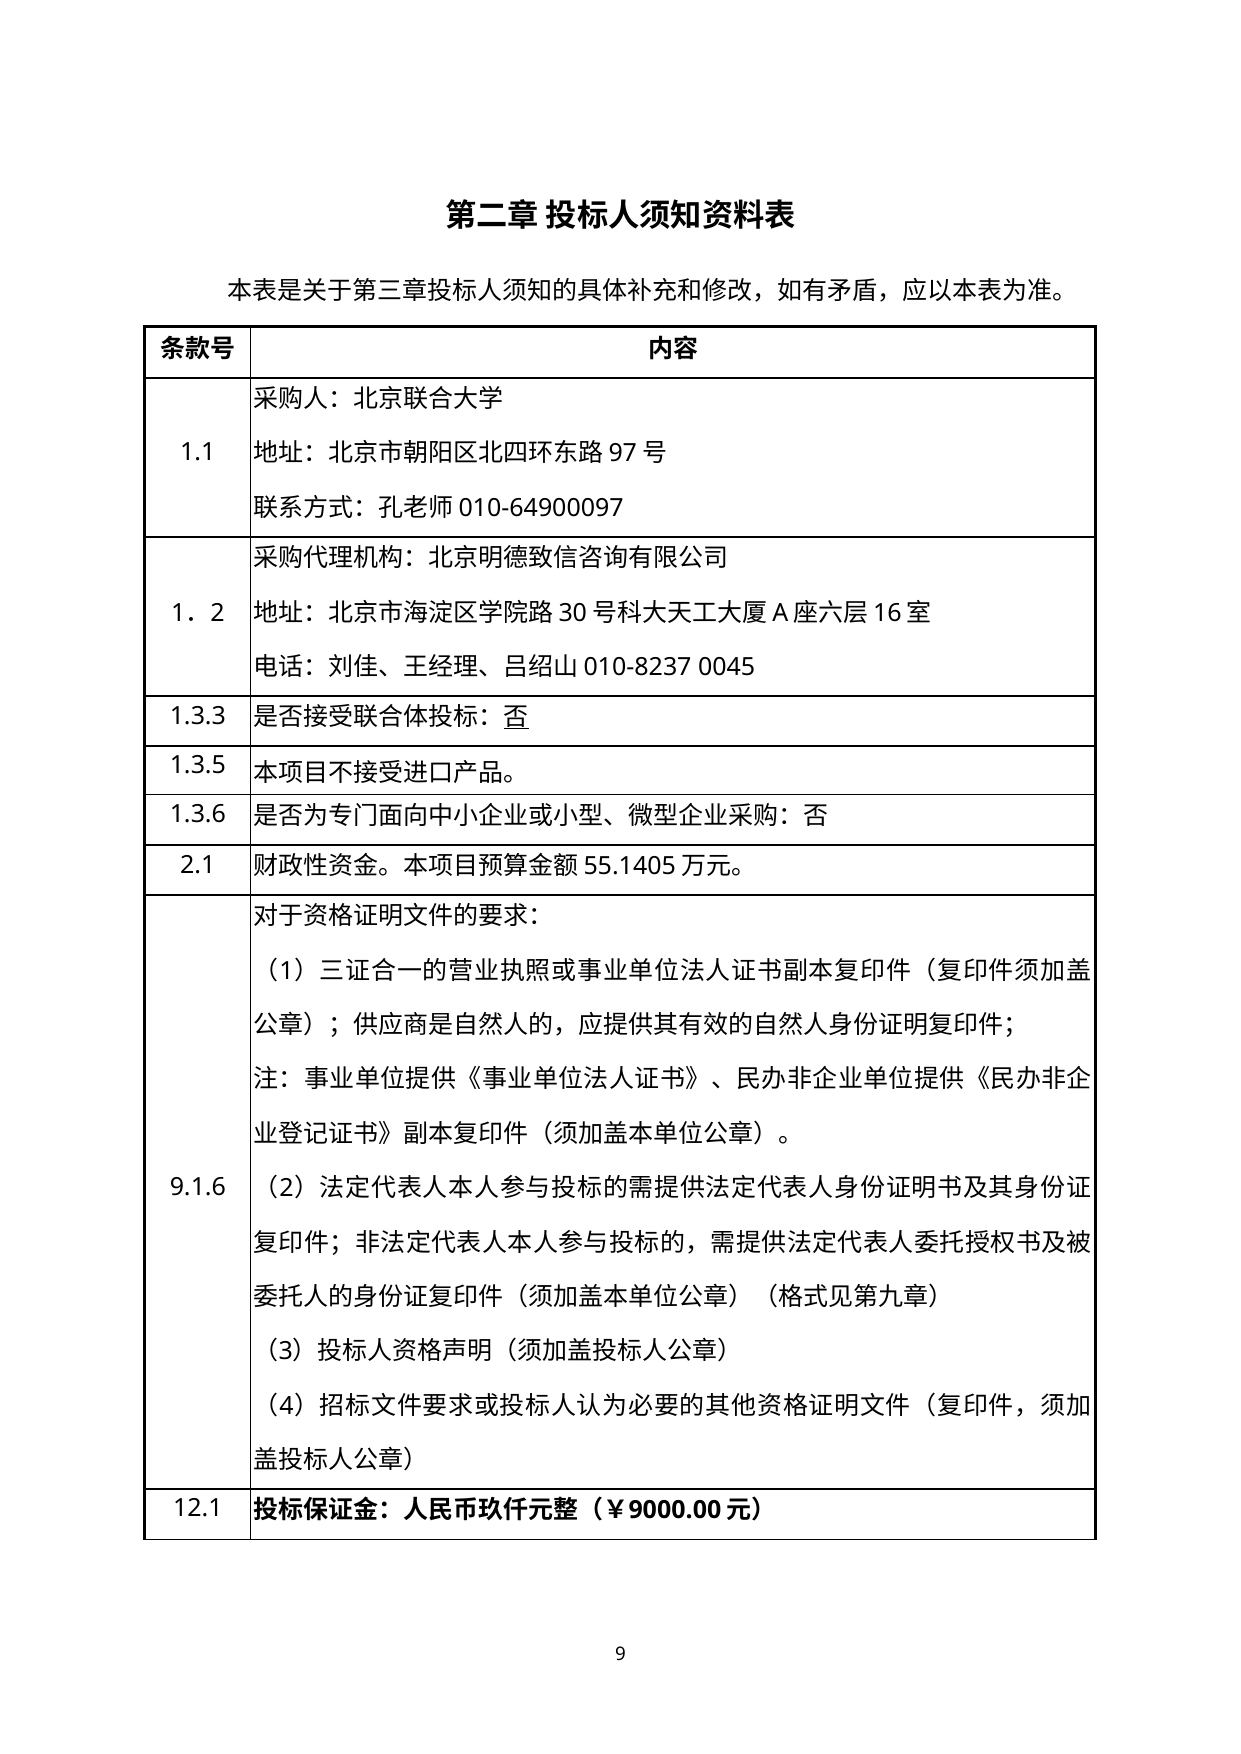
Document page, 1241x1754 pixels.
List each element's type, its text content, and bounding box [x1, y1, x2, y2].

table_cell 9.1.6 [146, 896, 250, 1488]
table_cell 1.1 [146, 379, 250, 536]
table_header 条款号 [146, 328, 250, 377]
table_cell 财政性资金。本项目预算金额55.1405万元。 [251, 846, 1094, 894]
table_cell 是否接受联合体投标：否 [251, 697, 1094, 745]
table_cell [251, 1490, 1094, 1538]
table_cell 采购代理机构：北京明德致信咨询有限公司 地址：北京市海淀区学院路30号科大天工大厦A座六层16室 电话：刘佳、王经理、吕绍山010-8237 0045 [251, 538, 1094, 695]
table_cell 对于资格证明文件的要求： （1）三证合一的营业执照或事业单位法人证书副本复印件（复印件须加盖公章）；供应商是自然人的，应提供其有效的自然人身份证明复印件； 注：事业单位提供《事业单位法人证书》、民办非企业单位提供《民办非企业登记证书》副本复印件（须加盖本单位公章）。 （2）法定代表人本人参与投标的需提供法定代表人身份证明书及其身份证复印件；非法定代表人本人参与投标的，需提供法定代表人委托授权书及被委托人的身份证复印件（须加盖本单位公章）（格式见第九章） （3）投标人资格声明（须加盖投标人公章） （4）招标文件要求或投标人认为必要的其他资格证明文件（复印件，须加盖投标人公章） [251, 896, 1094, 1488]
table_cell 本项目不接受进口产品。 [251, 747, 1094, 793]
subtitle 第二章 投标人须知资料表 [177, 190, 1063, 236]
table_cell 1.3.5 [146, 747, 250, 793]
table_cell 12.1 [146, 1490, 250, 1538]
table_cell 是否为专门面向中小企业或小型、微型企业采购：否 [251, 795, 1094, 844]
table_cell 1.3.3 [146, 697, 250, 745]
table_header 内容 [251, 328, 1094, 377]
text 本表是关于第三章投标人须知的具体补充和修改，如有矛盾，应以本表为准。 [177, 271, 1063, 307]
table_cell 1.3.6 [146, 795, 250, 844]
table_cell 采购人：北京联合大学 地址：北京市朝阳区北四环东路97号 联系方式：孔老师010-64900097 [251, 379, 1094, 536]
table_cell 2.1 [146, 846, 250, 894]
table_cell 1．2 [146, 538, 250, 695]
